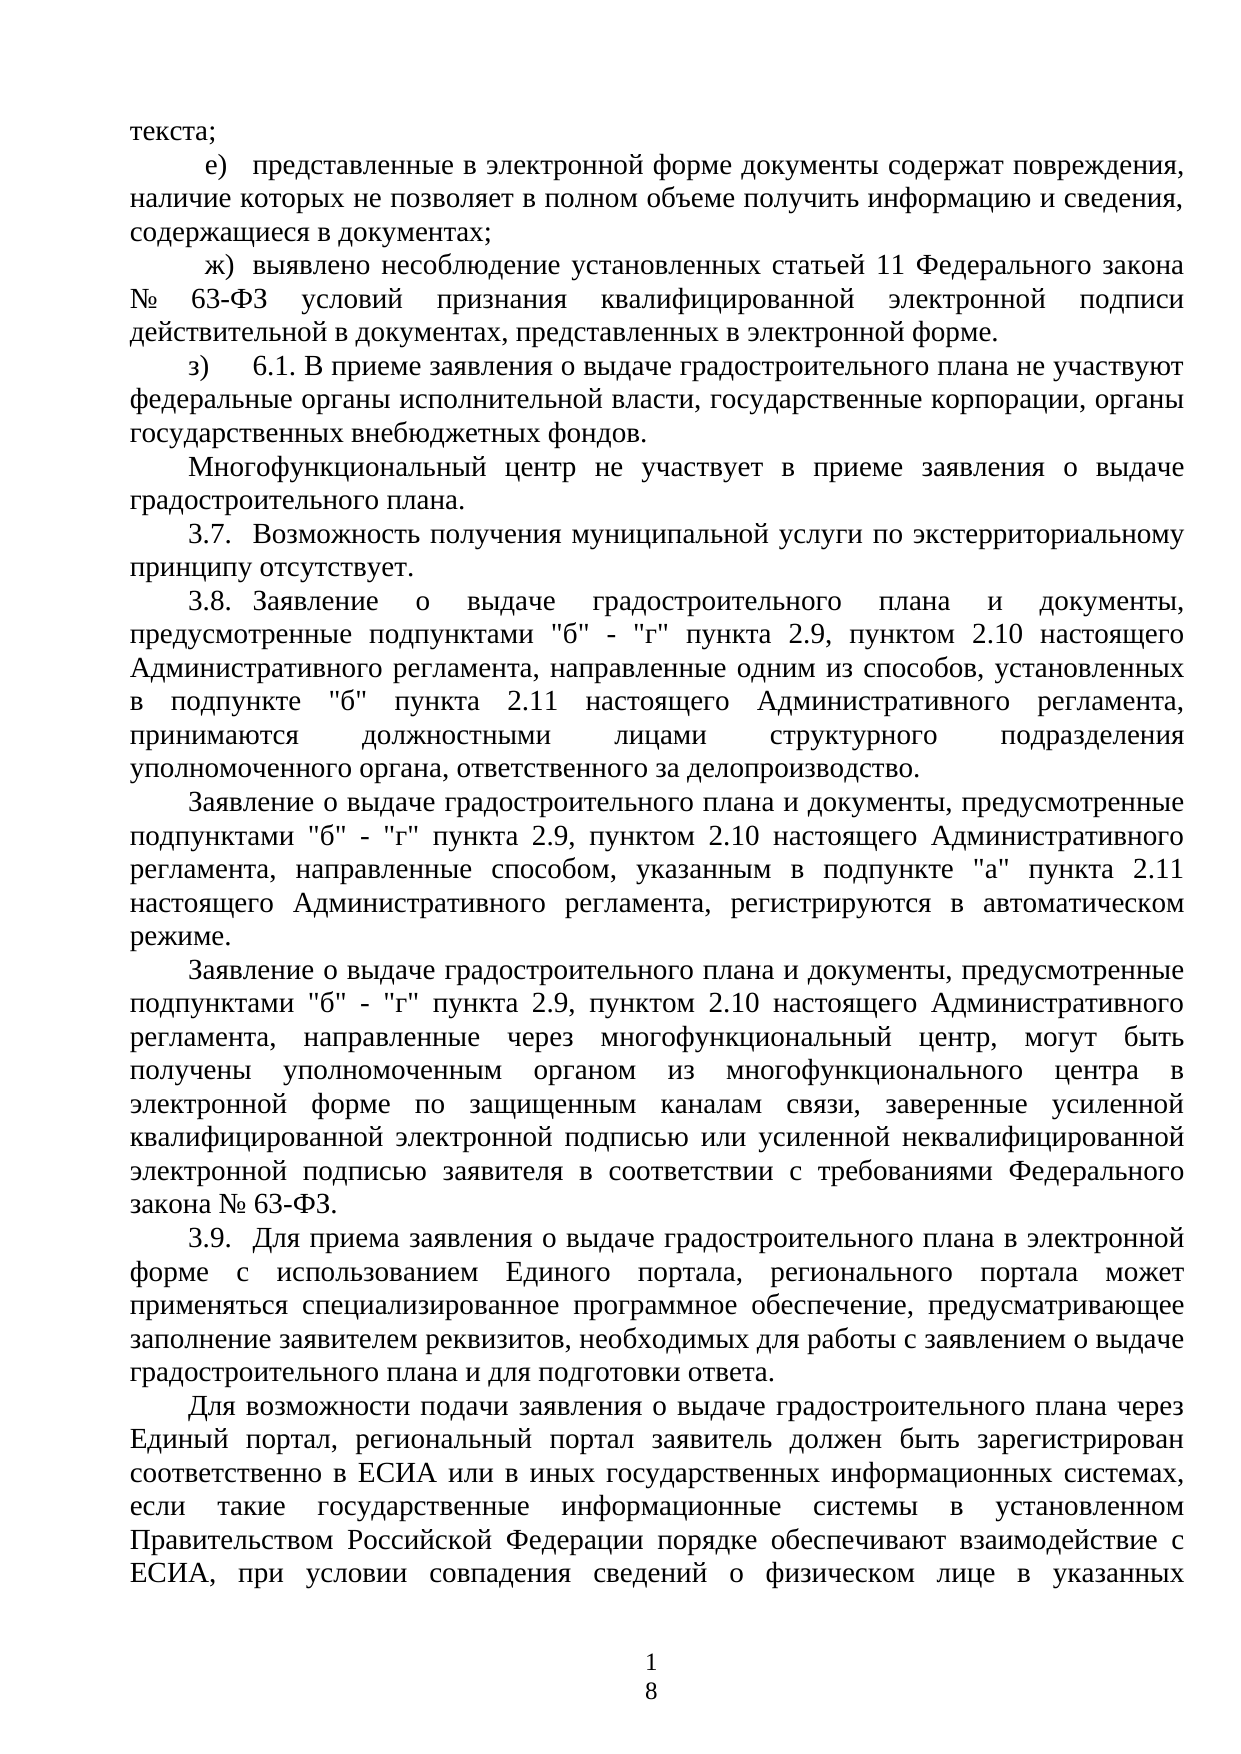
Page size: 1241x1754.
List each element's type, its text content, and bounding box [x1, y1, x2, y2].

list Заявление о выдаче градостроительного плана и документы, предусмотренные подпунктами "б" - "г" пункта 2.9, пунктом 2.10 настоящего Административного регламента, направленные одним из способов, установленных в подпункте "б" пункта 2.11 настоящего Административного регламента, принимаются должностными лицами структурного подразделения уполномоченного органа, ответственного за делопроизводство. [129, 583, 1185, 784]
list Для приема заявления о выдаче градостроительного плана в электронной форме с использованием Единого портала, регионального портала может применяться специализированное программное обеспечение, предусматривающее заполнение заявителем реквизитов, необходимых для работы с заявлением о выдаче градостроительного плана и для подготовки ответа. [129, 1220, 1185, 1388]
text Многофункциональный центр не участвует в приеме заявления о выдаче градостроительного плана. [129, 449, 1185, 516]
list выявлено несоблюдение установленных статьей 11 Федерального закона № 63-ФЗ условий признания квалифицированной электронной подписи действительной в документах, представленных в электронной форме. [129, 247, 1185, 348]
list Возможность получения муниципальной услуги по экстерриториальному принципу отсутствует. [129, 516, 1185, 583]
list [129, 113, 1185, 147]
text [129, 1388, 1185, 1589]
text Заявление о выдаче градостроительного плана и документы, предусмотренные подпунктами "б" - "г" пункта 2.9, пунктом 2.10 настоящего Административного регламента, направленные через многофункциональный центр, могут быть получены уполномоченным органом из многофункционального центра в электронной форме по защищенным каналам связи, заверенные усиленной квалифицированной электронной подписью или усиленной неквалифицированной электронной подписью заявителя в соответствии с требованиями Федерального закона № 63-ФЗ. [129, 952, 1185, 1220]
list 6.1. В приеме заявления о выдаче градостроительного плана не участвуют федеральные органы исполнительной власти, государственные корпорации, органы государственных внебюджетных фондов. [129, 348, 1185, 449]
text Заявление о выдаче градостроительного плана и документы, предусмотренные подпунктами "б" - "г" пункта 2.9, пунктом 2.10 настоящего Административного регламента, направленные способом, указанным в подпункте "а" пункта 2.11 настоящего Административного регламента, регистрируются в автоматическом режиме. [129, 784, 1185, 952]
list представленные в электронной форме документы содержат повреждения, наличие которых не позволяет в полном объеме получить информацию и сведения, содержащиеся в документах; [129, 147, 1185, 247]
